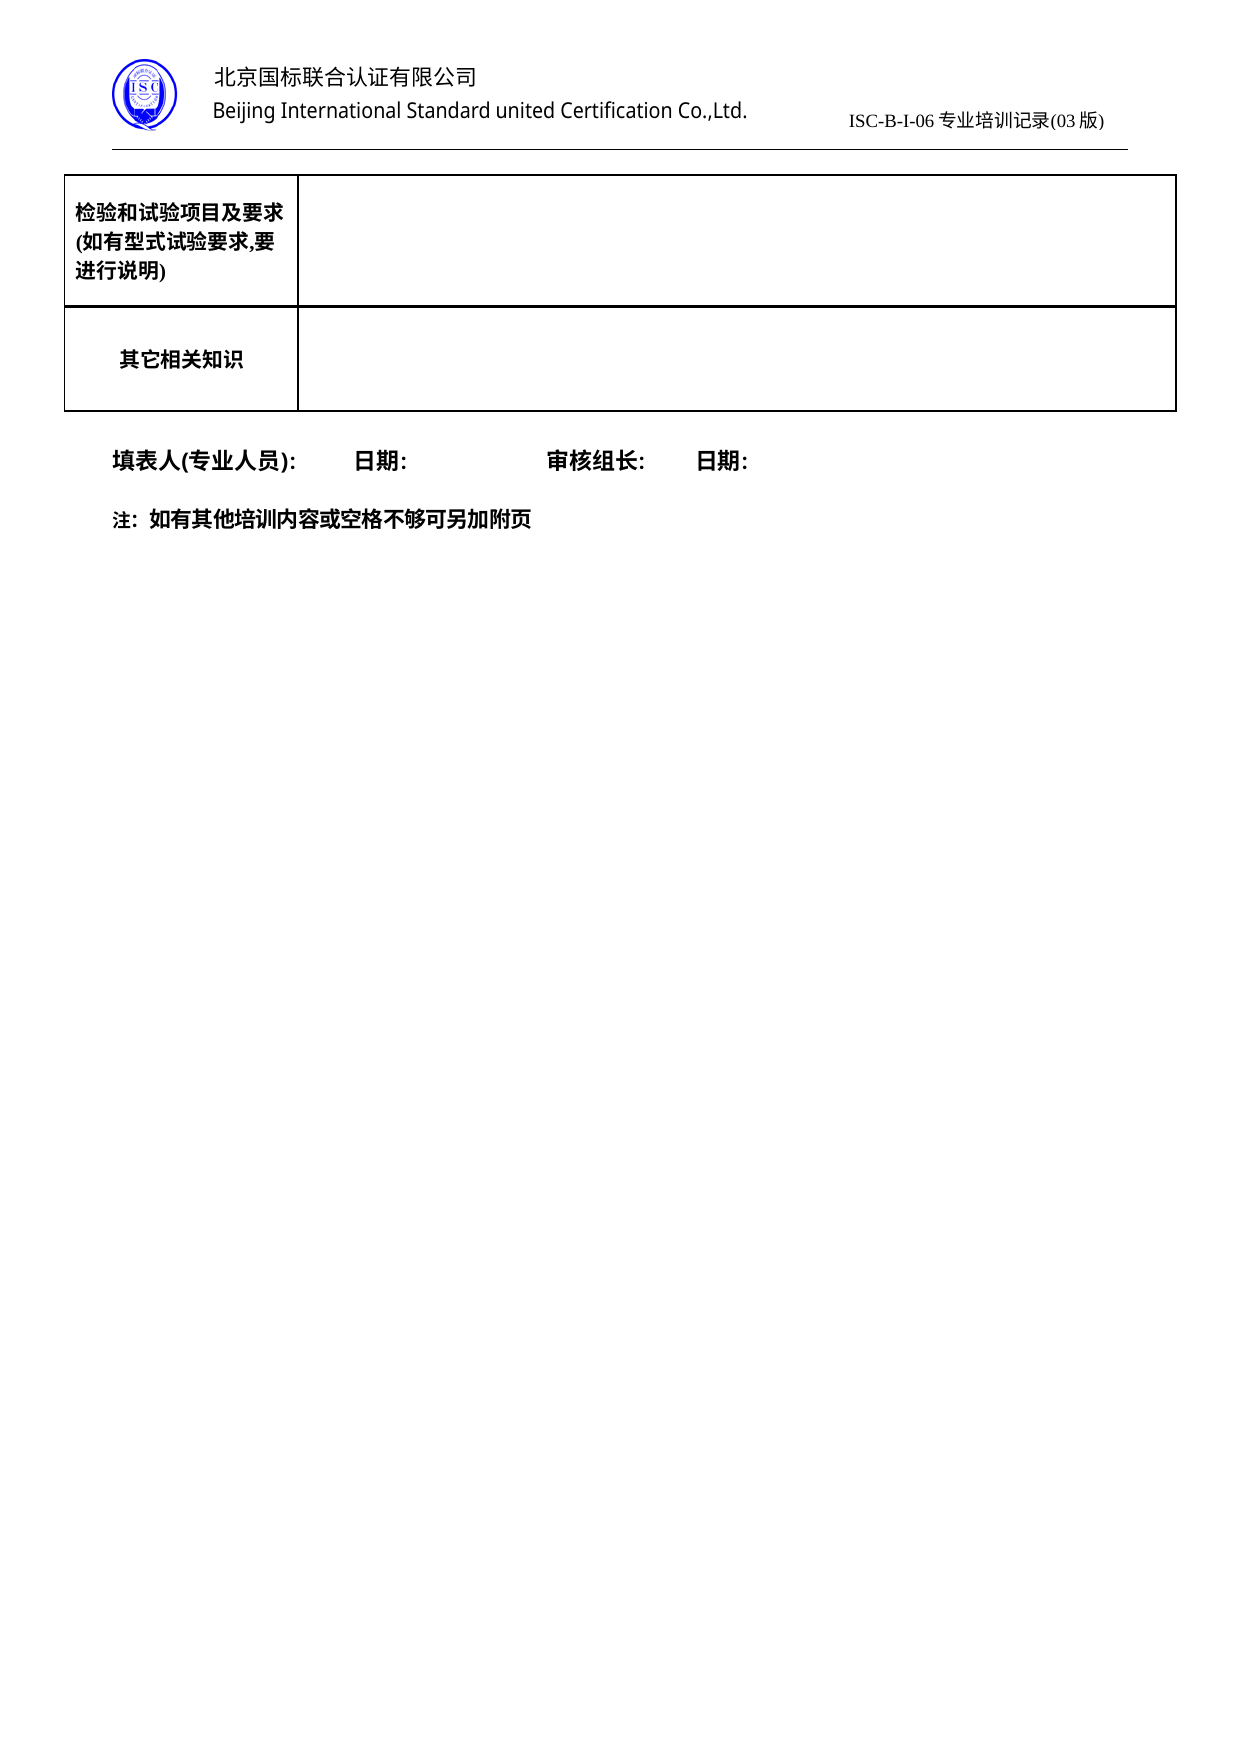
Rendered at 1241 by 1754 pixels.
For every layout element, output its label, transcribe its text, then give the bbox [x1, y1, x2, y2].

table_cell [299, 176, 1175, 305]
table_cell [299, 308, 1175, 409]
text 注：如有其他培训内容或空格不够可另加附页 [112, 502, 1128, 533]
table_cell 检验和试验项目及要求(如有型式试验要求,要进行说明) [65, 176, 297, 305]
picture [112, 59, 180, 131]
table_cell 其它相关知识 [65, 308, 297, 409]
text 填表人(专业人员)： 日期： 审核组长： 日期： [112, 443, 1128, 476]
